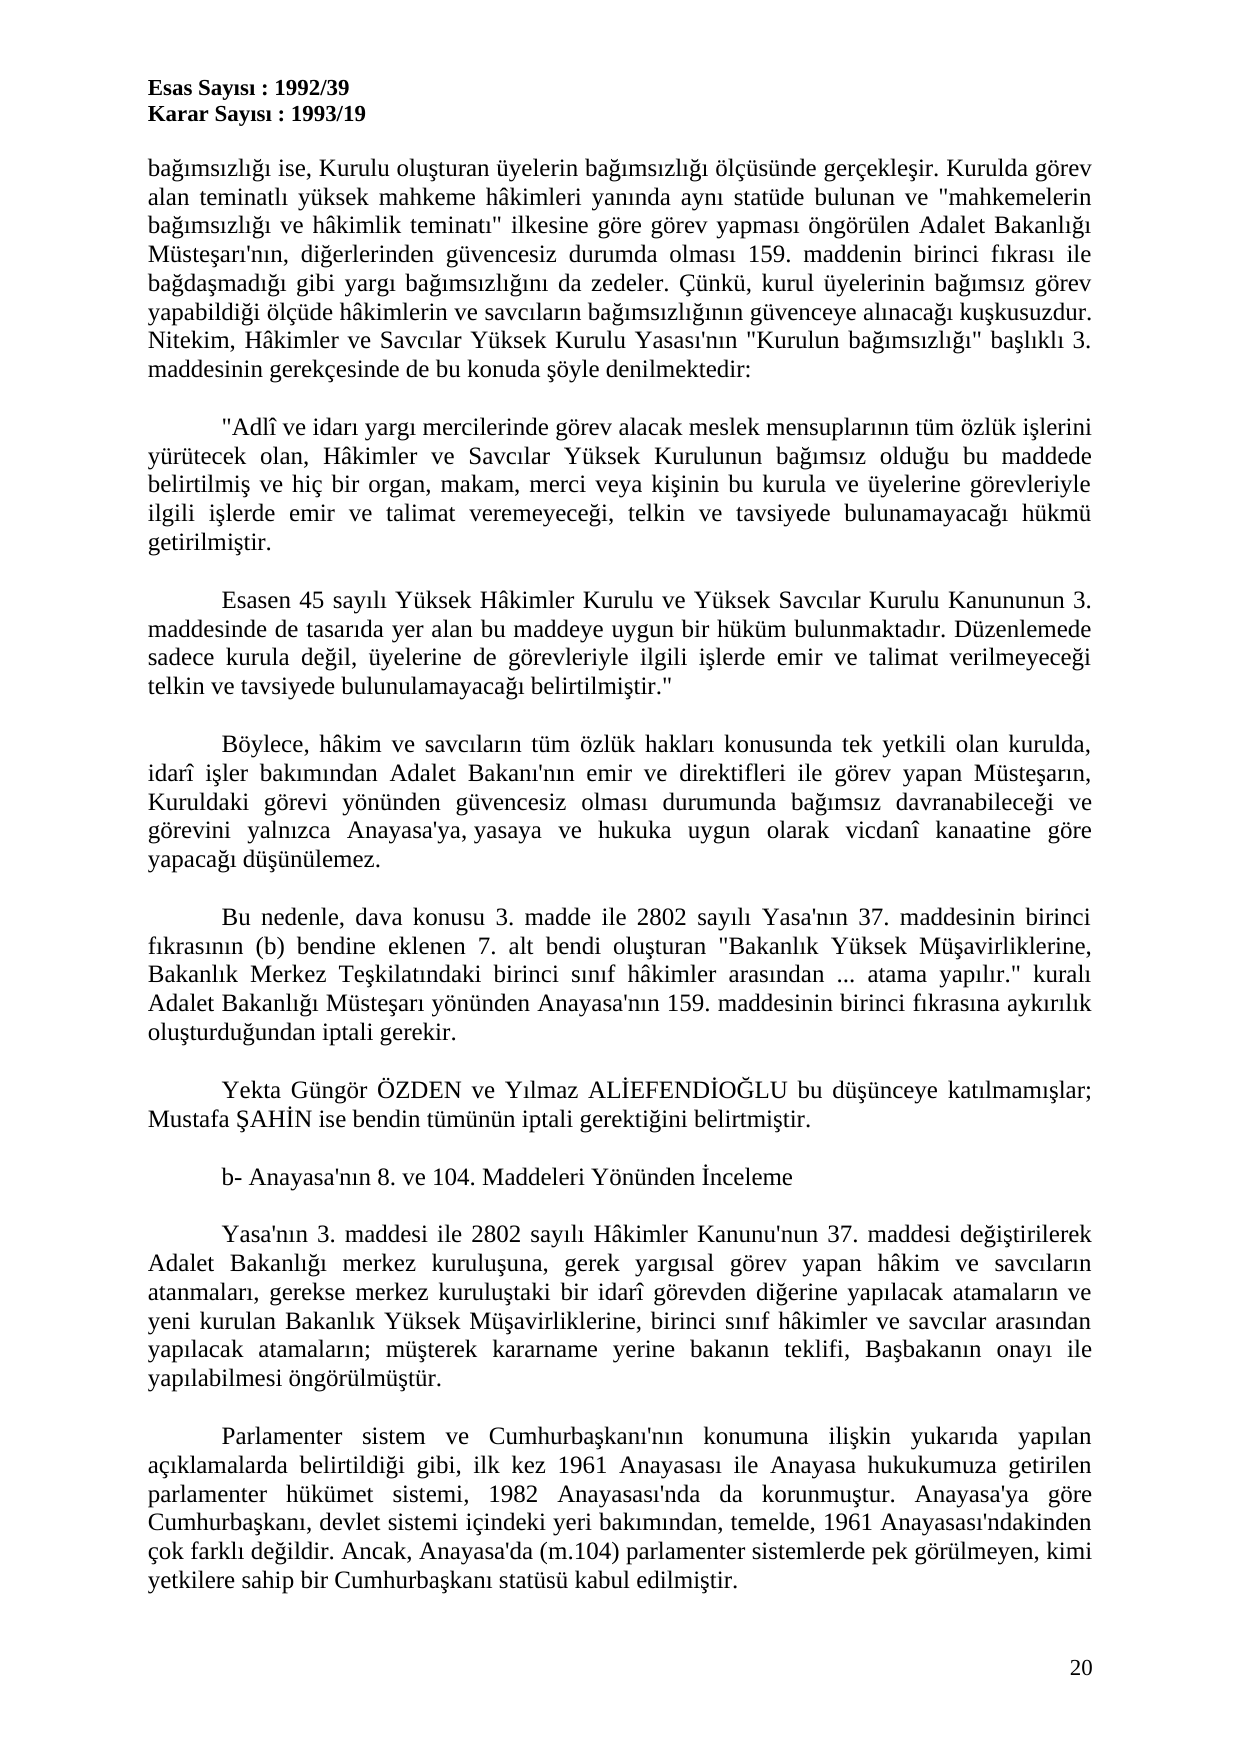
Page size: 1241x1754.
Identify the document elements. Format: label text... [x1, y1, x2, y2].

text Yekta Güngör ÖZDEN ve Yılmaz ALİEFENDİOĞLU bu düşünceye katılmamışlar; Mustafa ŞAHİN ise bendin tümünün iptali gerektiğini belirtmiştir. [148, 1075, 1093, 1132]
text "Adlî ve idarı yargı mercilerinde görev alacak meslek mensuplarının tüm özlük işlerini yürütecek olan, Hâkimler ve Savcılar Yüksek Kurulunun bağımsız olduğu bu maddede belirtilmiş ve hiç bir organ, makam, merci veya kişinin bu kurula ve üyelerine görevleriyle ilgili işlerde emir ve talimat veremeyeceği, telkin ve tavsiyede bulunamayacağı hükmü getirilmiştir. [148, 412, 1093, 556]
text b- Anayasa'nın 8. ve 104. Maddeleri Yönünden İnceleme [148, 1162, 1093, 1190]
text Bu nedenle, dava konusu 3. madde ile 2802 sayılı Yasa'nın 37. maddesinin birinci fıkrasının (b) bendine eklenen 7. alt bendi oluşturan "Bakanlık Yüksek Müşavirliklerine, Bakanlık Merkez Teşkilatındaki birinci sınıf hâkimler arasından ... atama yapılır." kuralı Adalet Bakanlığı Müsteşarı yönünden Anayasa'nın 159. maddesinin birinci fıkrasına aykırılık oluşturduğundan iptali gerekir. [148, 902, 1093, 1046]
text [148, 153, 1093, 383]
text Yasa'nın 3. maddesi ile 2802 sayılı Hâkimler Kanunu'nun 37. maddesi değiştirilerek Adalet Bakanlığı merkez kuruluşuna, gerek yargısal görev yapan hâkim ve savcıların atanmaları, gerekse merkez kuruluştaki bir idarî görevden diğerine yapılacak atamaların ve yeni kurulan Bakanlık Yüksek Müşavirliklerine, birinci sınıf hâkimler ve savcılar arasından yapılacak atamaların; müşterek kararname yerine bakanın teklifi, Başbakanın onayı ile yapılabilmesi öngörülmüştür. [148, 1219, 1093, 1392]
text Böylece, hâkim ve savcıların tüm özlük hakları konusunda tek yetkili olan kurulda, idarî işler bakımından Adalet Bakanı'nın emir ve direktifleri ile görev yapan Müsteşarın, Kuruldaki görevi yönünden güvencesiz olması durumunda bağımsız davranabileceği ve görevini yalnızca Anayasa'ya, yasaya ve hukuka uygun olarak vicdanî kanaatine göre yapacağı düşünülemez. [148, 729, 1093, 873]
text Parlamenter sistem ve Cumhurbaşkanı'nın konumuna ilişkin yukarıda yapılan açıklamalarda belirtildiği gibi, ilk kez 1961 Anayasası ile Anayasa hukukumuza getirilen parlamenter hükümet sistemi, 1982 Anayasası'nda da korunmuştur. Anayasa'ya göre Cumhurbaşkanı, devlet sistemi içindeki yeri bakımından, temelde, 1961 Anayasası'ndakinden çok farklı değildir. Ancak, Anayasa'da (m.104) parlamenter sistemlerde pek görülmeyen, kimi yetkilere sahip bir Cumhurbaşkanı statüsü kabul edilmiştir. [148, 1421, 1093, 1594]
text Esasen 45 sayılı Yüksek Hâkimler Kurulu ve Yüksek Savcılar Kurulu Kanununun 3. maddesinde de tasarıda yer alan bu maddeye uygun bir hüküm bulunmaktadır. Düzenlemede sadece kurula değil, üyelerine de görevleriyle ilgili işlerde emir ve talimat verilmeyeceği telkin ve tavsiyede bulunulamayacağı belirtilmiştir." [148, 585, 1093, 700]
